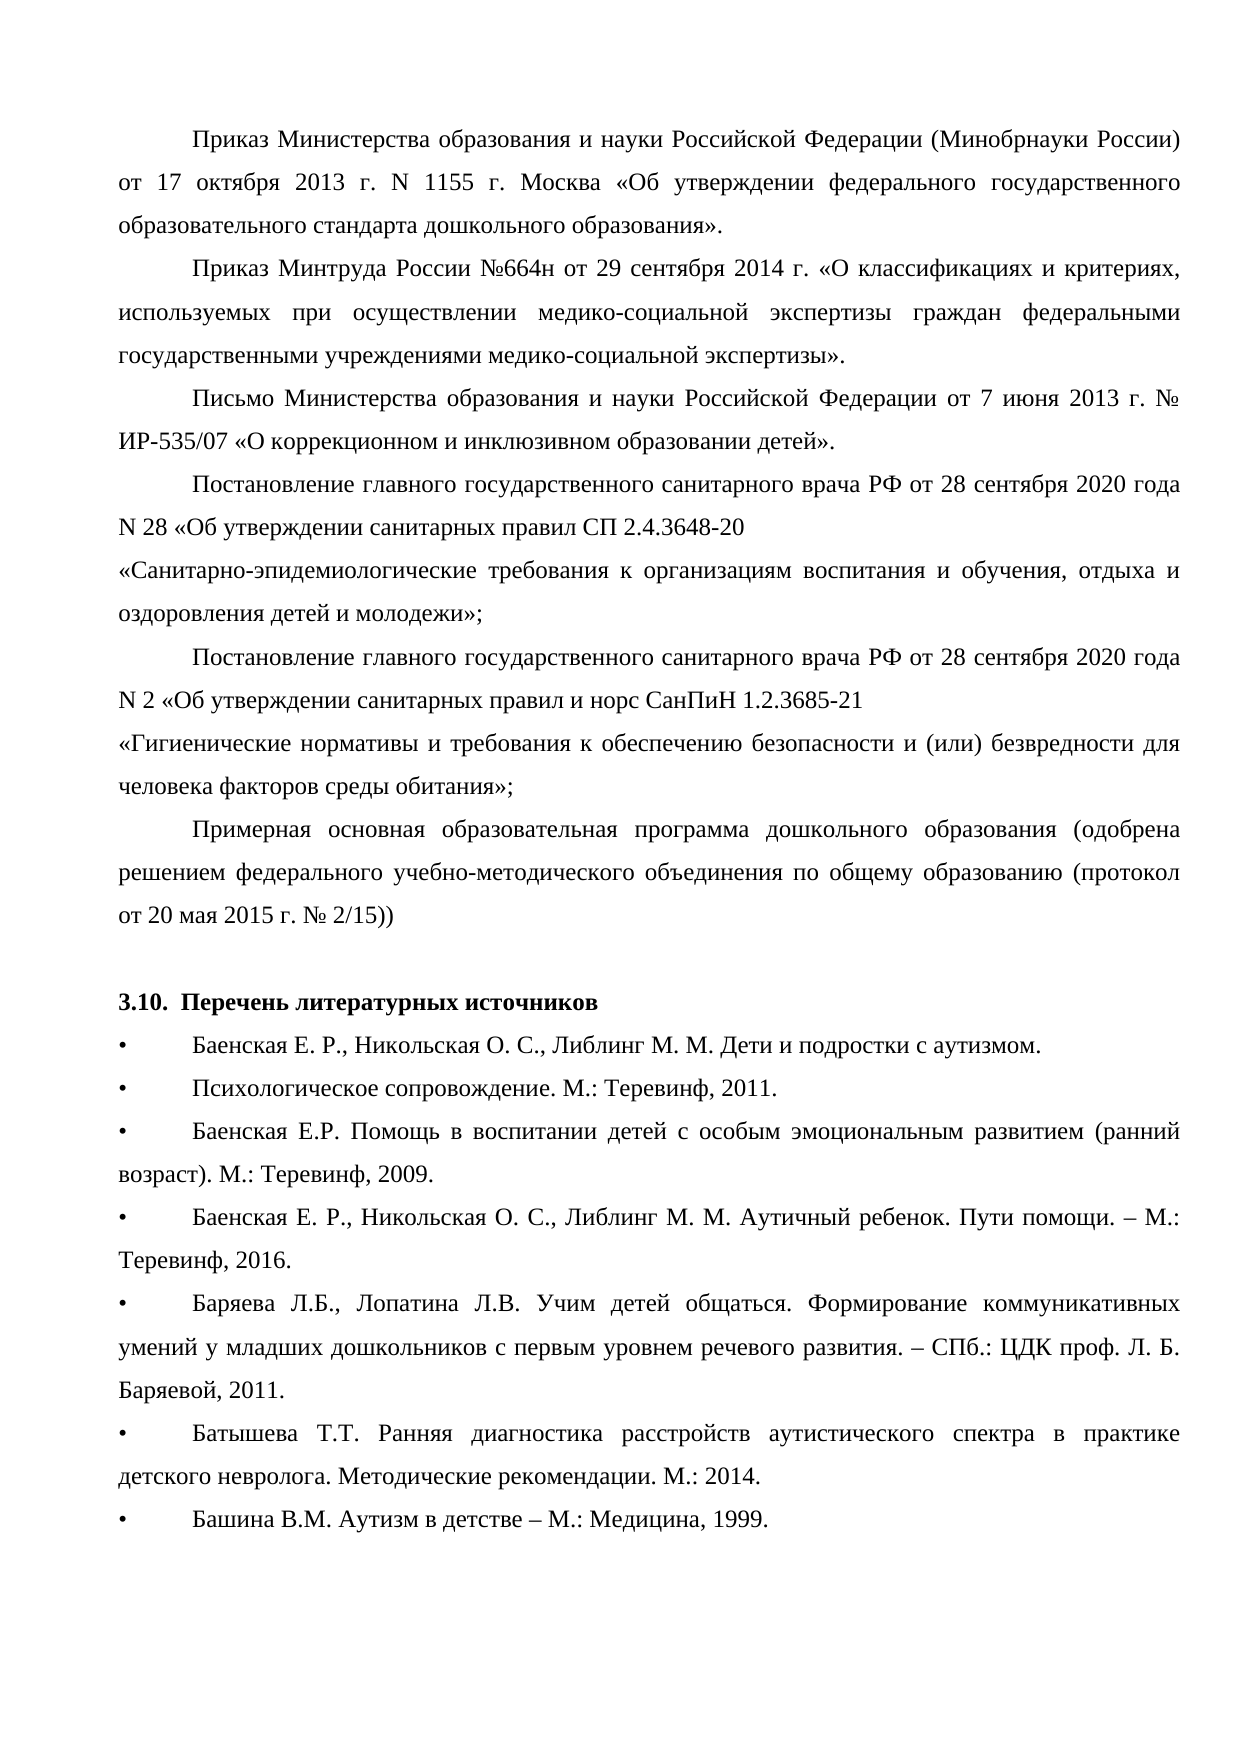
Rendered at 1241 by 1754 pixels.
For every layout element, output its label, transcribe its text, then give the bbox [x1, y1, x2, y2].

text • Баенская Е.Р. Помощь в воспитании детей с особым эмоциональным развитием (ранний возраст). М.: Теревинф, 2009. [118, 1116, 1181, 1188]
text  Примерная основная образовательная программа дошкольного образования (одобрена решением федерального учебно-методического объединения по общему образованию (протокол от 20 мая 2015 г. № 2/15)) [118, 814, 1181, 929]
text • Баенская Е. Р., Никольская О. С., Либлинг М. М. Дети и подростки с аутизмом. [118, 1030, 1181, 1058]
text  Постановление главного государственного санитарного врача РФ от 28 сентября 2020 года N 2 «Об утверждении санитарных правил и норс СанПиН 1.2.3685-21 [118, 642, 1181, 713]
text • Баенская Е. Р., Никольская О. С., Либлинг М. М. Аутичный ребенок. Пути помощи. – М.: Теревинф, 2016. [118, 1202, 1181, 1274]
text  Постановление главного государственного санитарного врача РФ от 28 сентября 2020 года N 28 «Об утверждении санитарных правил СП 2.4.3648-20 [118, 469, 1181, 541]
text • Башина В.М. Аутизм в детстве – М.: Медицина, 1999. [118, 1504, 1181, 1533]
text «Гигиенические нормативы и требования к обеспечению безопасности и (или) безвредности для человека факторов среды обитания»; [118, 728, 1181, 800]
text  Приказ Министерства образования и науки Российской Федерации (Минобрнауки России) от 17 октября 2013 г. N 1155 г. Москва «Об утверждении федерального государственного образовательного стандарта дошкольного образования». [118, 124, 1181, 239]
text «Санитарно-эпидемиологические требования к организациям воспитания и обучения, отдыха и оздоровления детей и молодежи»; [118, 555, 1181, 627]
text • Батышева Т.Т. Ранняя диагностика расстройств аутистического спектра в практике детского невролога. Методические рекомендации. М.: 2014. [118, 1418, 1181, 1490]
text • Баряева Л.Б., Лопатина Л.В. Учим детей общаться. Формирование коммуникативных умений у младших дошкольников с первым уровнем речевого развития. – СПб.: ЦДК проф. Л. Б. Баряевой, 2011. [118, 1288, 1181, 1403]
text  Письмо Министерства образования и науки Российской Федерации от 7 июня 2013 г. № ИР-535/07 «О коррекционном и инклюзивном образовании детей». [118, 383, 1181, 455]
text  Приказ Минтруда России №664н от 29 сентября 2014 г. «О классификациях и критериях, используемых при осуществлении медико-социальной экспертизы граждан федеральными государственными учреждениями медико-социальной экспертизы». [118, 253, 1181, 368]
text • Психологическое сопровождение. М.: Теревинф, 2011. [118, 1073, 1181, 1102]
text 3.10. Перечень литературных источников [118, 987, 1181, 1015]
